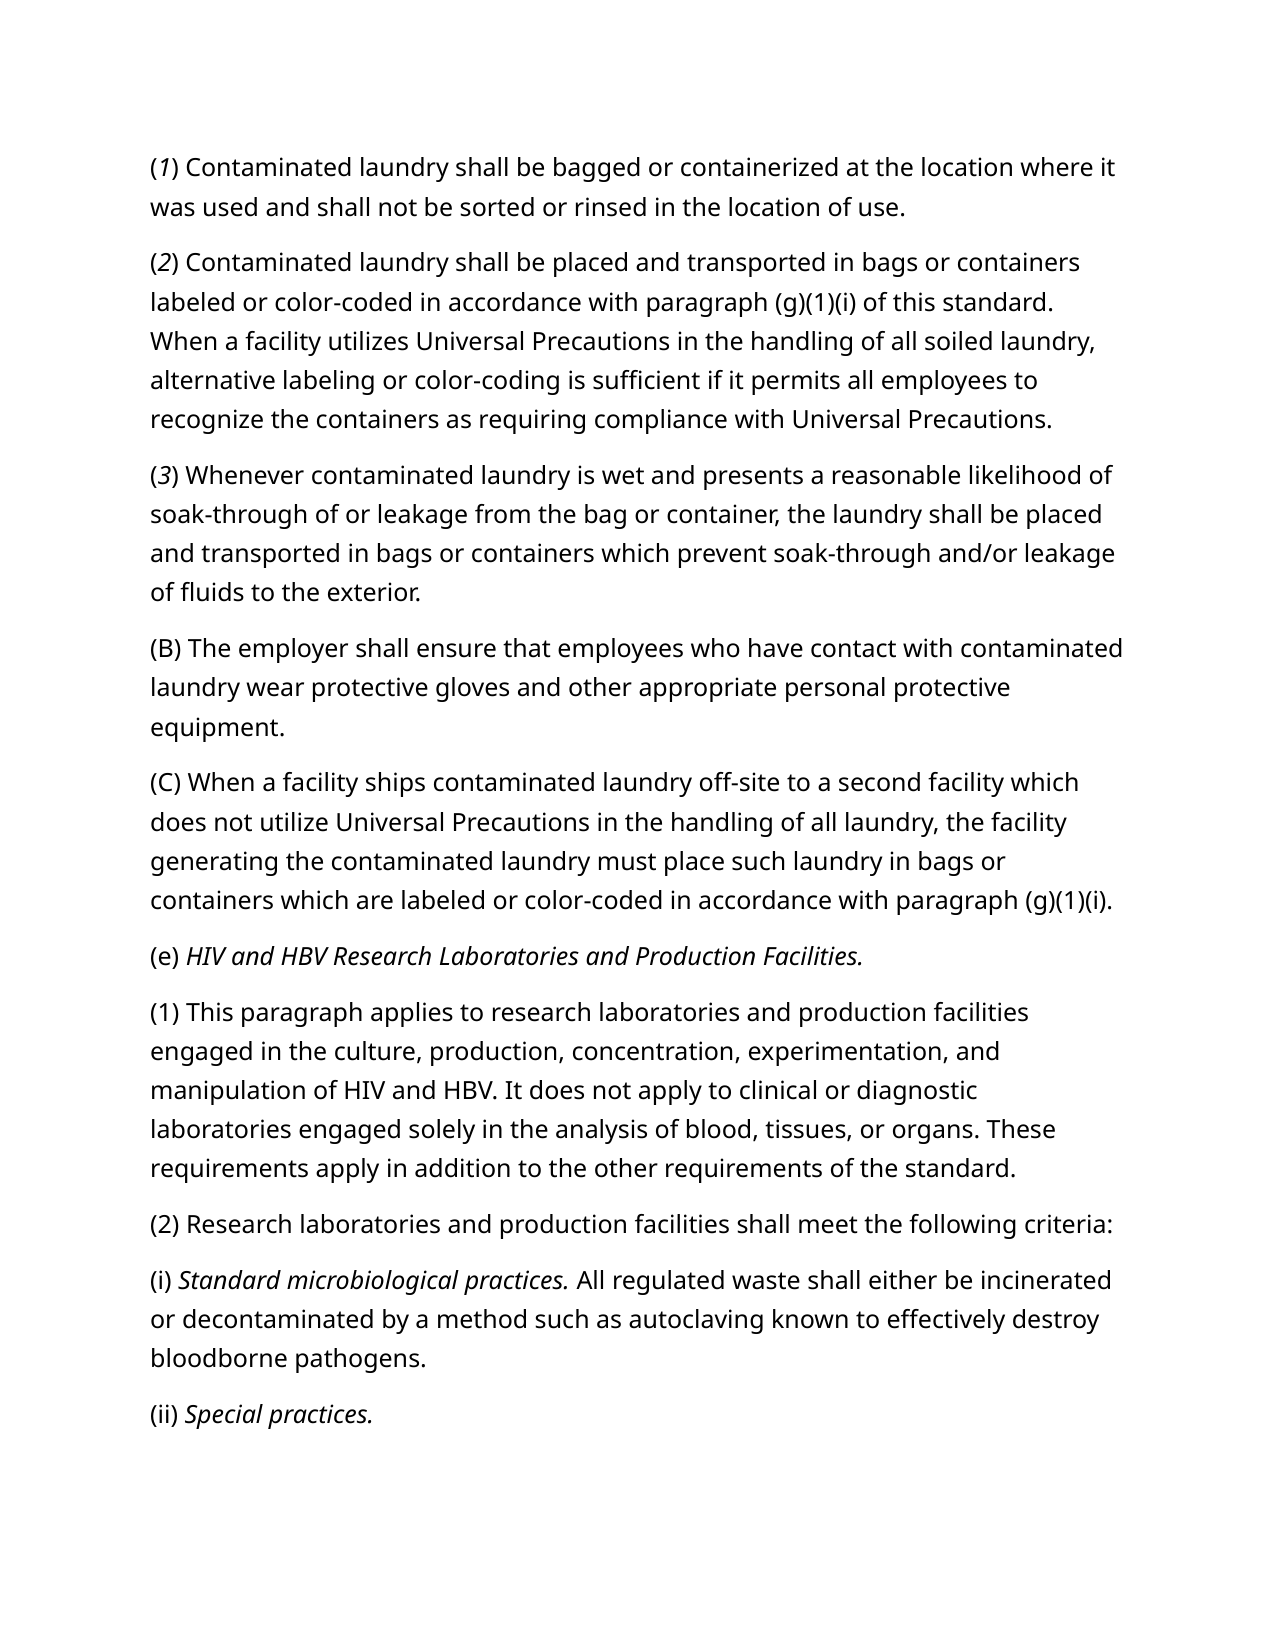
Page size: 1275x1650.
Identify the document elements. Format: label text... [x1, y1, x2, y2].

text (1) This paragraph applies to research laboratories and production facilities engaged in the culture, production, concentration, experimentation, and manipulation of HIV and HBV. It does not apply to clinical or diagnostic laboratories engaged solely in the analysis of blood, tissues, or organs. These requirements apply in addition to the other requirements of the standard. [150, 994, 1125, 1185]
text (B) The employer shall ensure that employees who have contact with contaminated laundry wear protective gloves and other appropriate personal protective equipment. [150, 631, 1125, 743]
text (2) Contaminated laundry shall be placed and transported in bags or containers labeled or color-coded in accordance with paragraph (g)(1)(i) of this standard. When a facility utilizes Universal Precautions in the handling of all soiled laundry, alternative labeling or color-coding is sufficient if it permits all employees to recognize the containers as requiring compliance with Universal Precautions. [150, 245, 1125, 436]
text (e) HIV and HBV Research Laboratories and Production Facilities. [150, 938, 1125, 972]
text (3) Whenever contaminated laundry is wet and presents a reasonable likelihood of soak-through of or leakage from the bag or container, the laundry shall be placed and transported in bags or containers which prevent soak-through and/or leakage of fluids to the exterior. [150, 457, 1125, 609]
text (C) When a facility ships contaminated laundry off-site to a second facility which does not utilize Universal Precautions in the handling of all laundry, the facility generating the contaminated laundry must place such laundry in bags or containers which are labeled or color-coded in accordance with paragraph (g)(1)(i). [150, 765, 1125, 917]
text (i) Standard microbiological practices. All regulated waste shall either be incinerated or decontaminated by a method such as autoclaving known to effectively destroy bloodborne pathogens. [150, 1262, 1125, 1375]
text (1) Contaminated laundry shall be bagged or containerized at the location where it was used and shall not be sorted or rinsed in the location of use. [150, 150, 1125, 223]
text (2) Research laboratories and production facilities shall meet the following criteria: [150, 1207, 1125, 1241]
text (ii) Special practices. [150, 1397, 1125, 1431]
